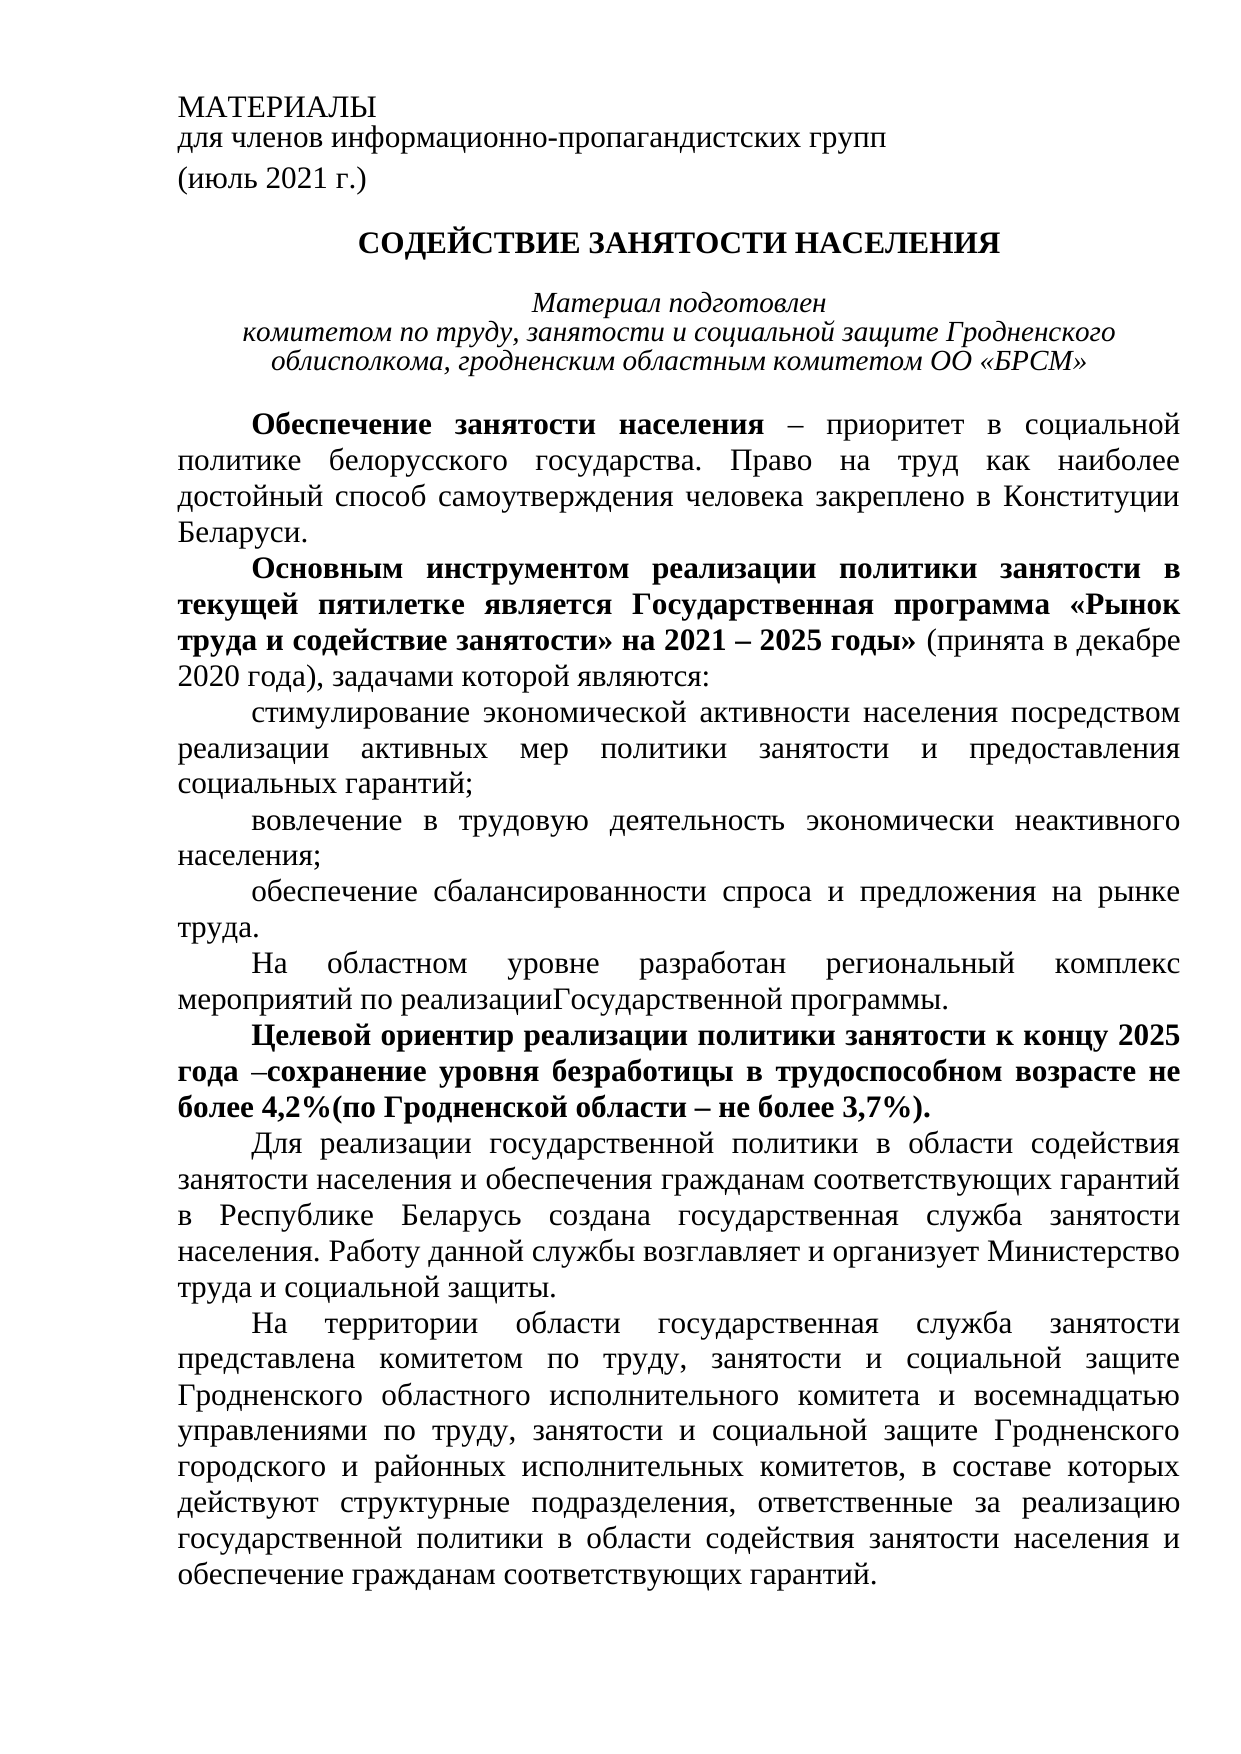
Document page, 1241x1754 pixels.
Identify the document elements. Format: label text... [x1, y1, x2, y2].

text обеспечение сбалансированности спроса и предложения на рынке труда. [177, 873, 1181, 944]
text для членов информационно-пропагандистских групп [177, 124, 1181, 153]
text На областном уровне разработан региональный комплекс мероприятий по реализацииГосударственной программы. [177, 944, 1181, 1016]
text Для реализации государственной политики в области содействия занятости населения и обеспечения гражданам соответствующих гарантий в Республике Беларусь создана государственная служба занятости населения. Работу данной службы возглавляет и организует Министерство труда и социальной защиты. [177, 1124, 1181, 1304]
text вовлечение в трудовую деятельность экономически неактивного населения; [177, 801, 1181, 873]
text СОДЕЙСТВИЕ ЗАНЯТОСТИ НАСЕЛЕНИЯ [177, 230, 1181, 259]
text На территории области государственная служба занятости представлена комитетом по труду, занятости и социальной защите Гродненского областного исполнительного комитета и восемнадцатью управлениями по труду, занятости и социальной защите Гродненского городского и районных исполнительных комитетов, в составе которых действуют структурные подразделения, ответственные за реализацию государственной политики в области содействия занятости населения и обеспечение гражданам соответствующих гарантий. [177, 1304, 1181, 1591]
text Основным инструментом реализации политики занятости в текущей пятилетке является Государственная программа «Рынок труда и содействие занятости» на 2021 – 2025 годы» (принята в декабре 2020 года), задачами которой являются: [177, 549, 1181, 693]
text комитетом по труду, занятости и социальной защите Гродненского облисполкома, гродненским областным комитетом ОО «БРСМ» [177, 318, 1181, 376]
text Обеспечение занятости населения – приоритет в социальной политике белорусского государства. Право на труд как наиболее достойный способ самоутверждения человека закреплено в Конституции Беларуси. [177, 405, 1181, 549]
text Целевой ориентир реализации политики занятости к концу 2025 года –сохранение уровня безработицы в трудоспособном возрасте не более 4,2%(по Гродненской области – не более 3,7%). [177, 1016, 1181, 1124]
text стимулирование экономической активности населения посредством реализации активных мер политики занятости и предоставления социальных гарантий; [177, 693, 1181, 801]
text МАТЕРИАЛЫ [177, 94, 1181, 124]
text (июль 2021 г.) [177, 165, 1181, 194]
text Материал подготовлен [177, 289, 1181, 318]
